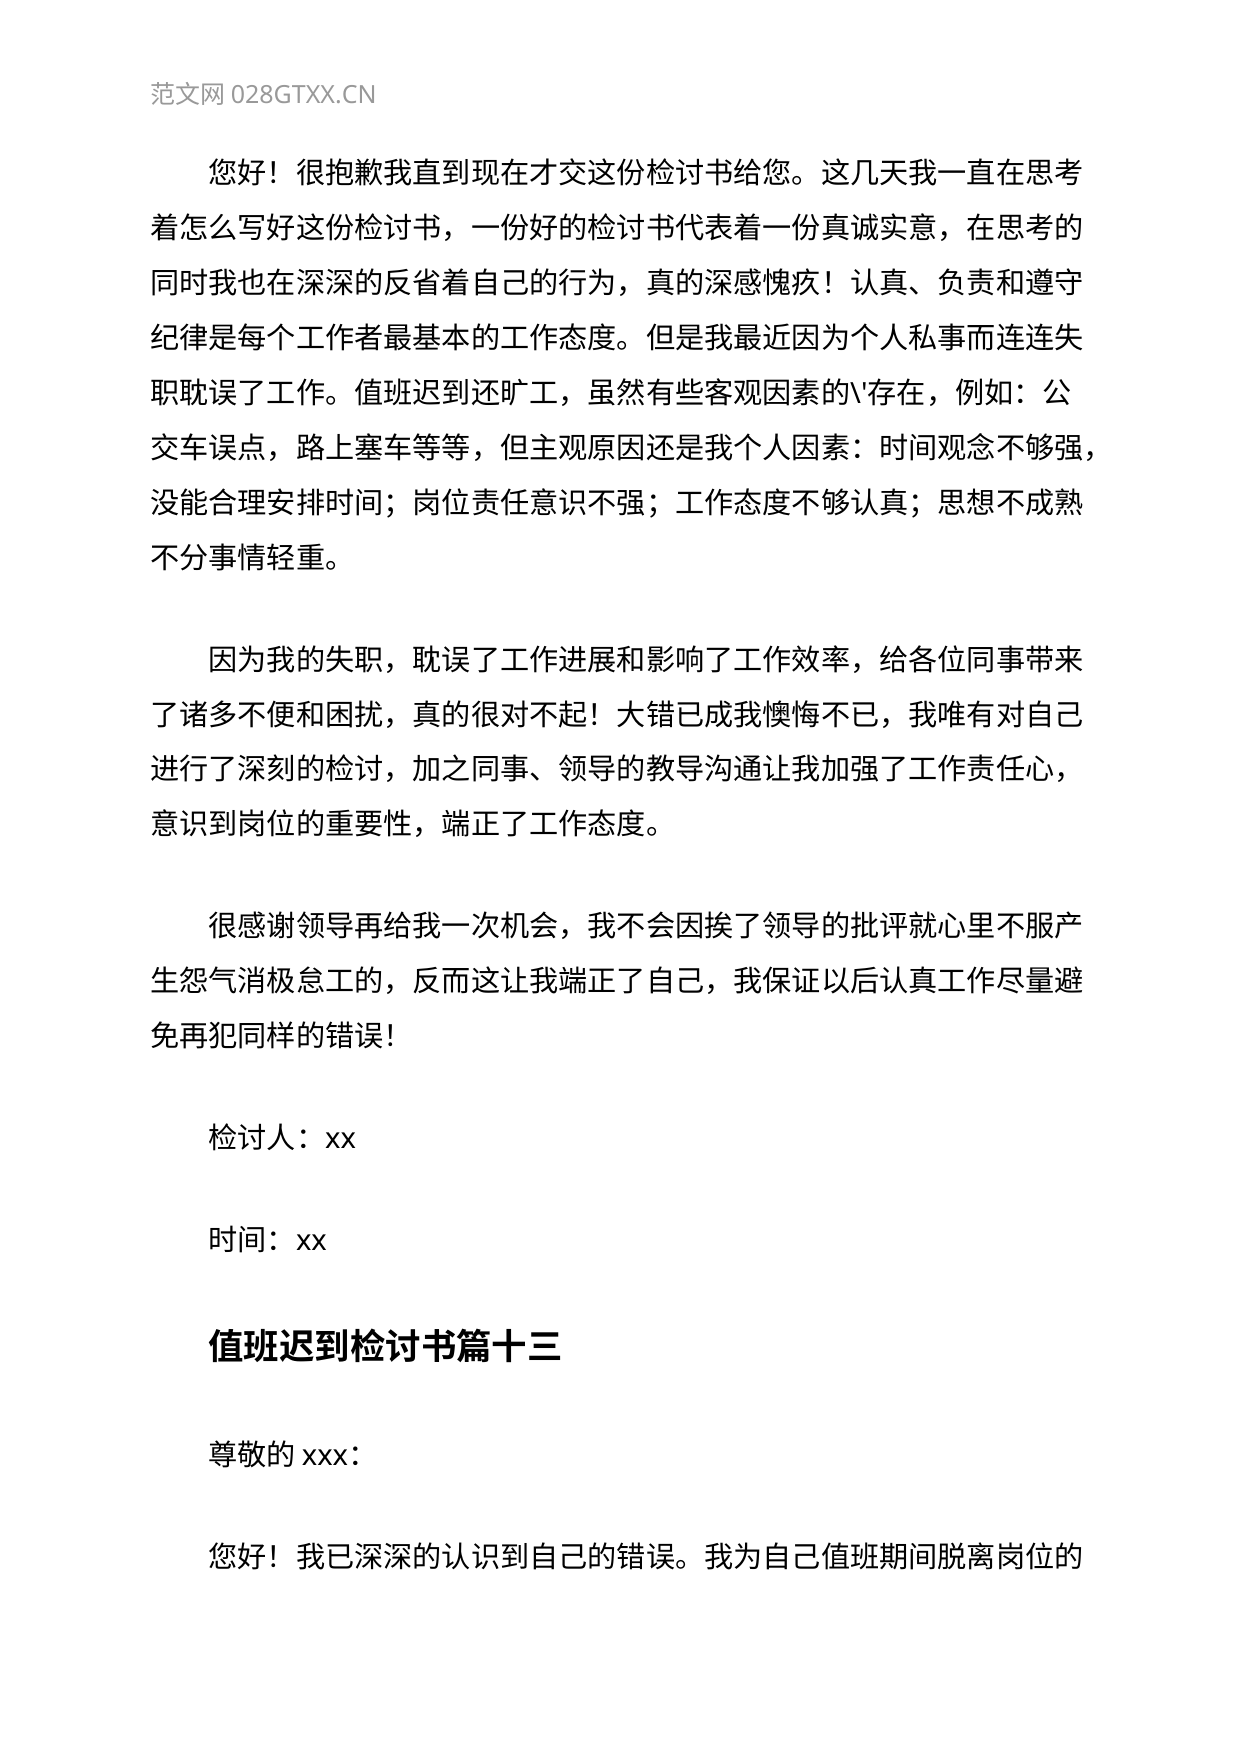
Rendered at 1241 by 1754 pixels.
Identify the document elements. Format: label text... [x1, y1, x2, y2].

text 检讨人：xx [150, 1114, 1090, 1157]
text 因为我的失职，耽误了工作进展和影响了工作效率，给各位同事带来了诸多不便和困扰，真的很对不起！大错已成我懊悔不已，我唯有对自己进行了深刻的检讨，加之同事、领导的教导沟通让我加强了工作责任心，意识到岗位的重要性，端正了工作态度。 [150, 636, 1090, 843]
text 值班迟到检讨书篇十三 [150, 1318, 1090, 1369]
text 时间：xx [150, 1216, 1090, 1258]
text 尊敬的xxx： [150, 1432, 1090, 1474]
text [150, 1533, 1090, 1576]
text 很感谢领导再给我一次机会，我不会因挨了领导的批评就心里不服产生怨气消极怠工的，反而这让我端正了自己，我保证以后认真工作尽量避免再犯同样的错误！ [150, 903, 1090, 1055]
text 您好！很抱歉我直到现在才交这份检讨书给您。这几天我一直在思考着怎么写好这份检讨书，一份好的检讨书代表着一份真诚实意，在思考的同时我也在深深的反省着自己的行为，真的深感愧疚！认真、负责和遵守纪律是每个工作者最基本的工作态度。但是我最近因为个人私事而连连失职耽误了工作。值班迟到还旷工，虽然有些客观因素的\'存在，例如：公交车误点，路上塞车等等，但主观原因还是我个人因素：时间观念不够强，没能合理安排时间；岗位责任意识不强；工作态度不够认真；思想不成熟不分事情轻重。 [150, 150, 1090, 577]
